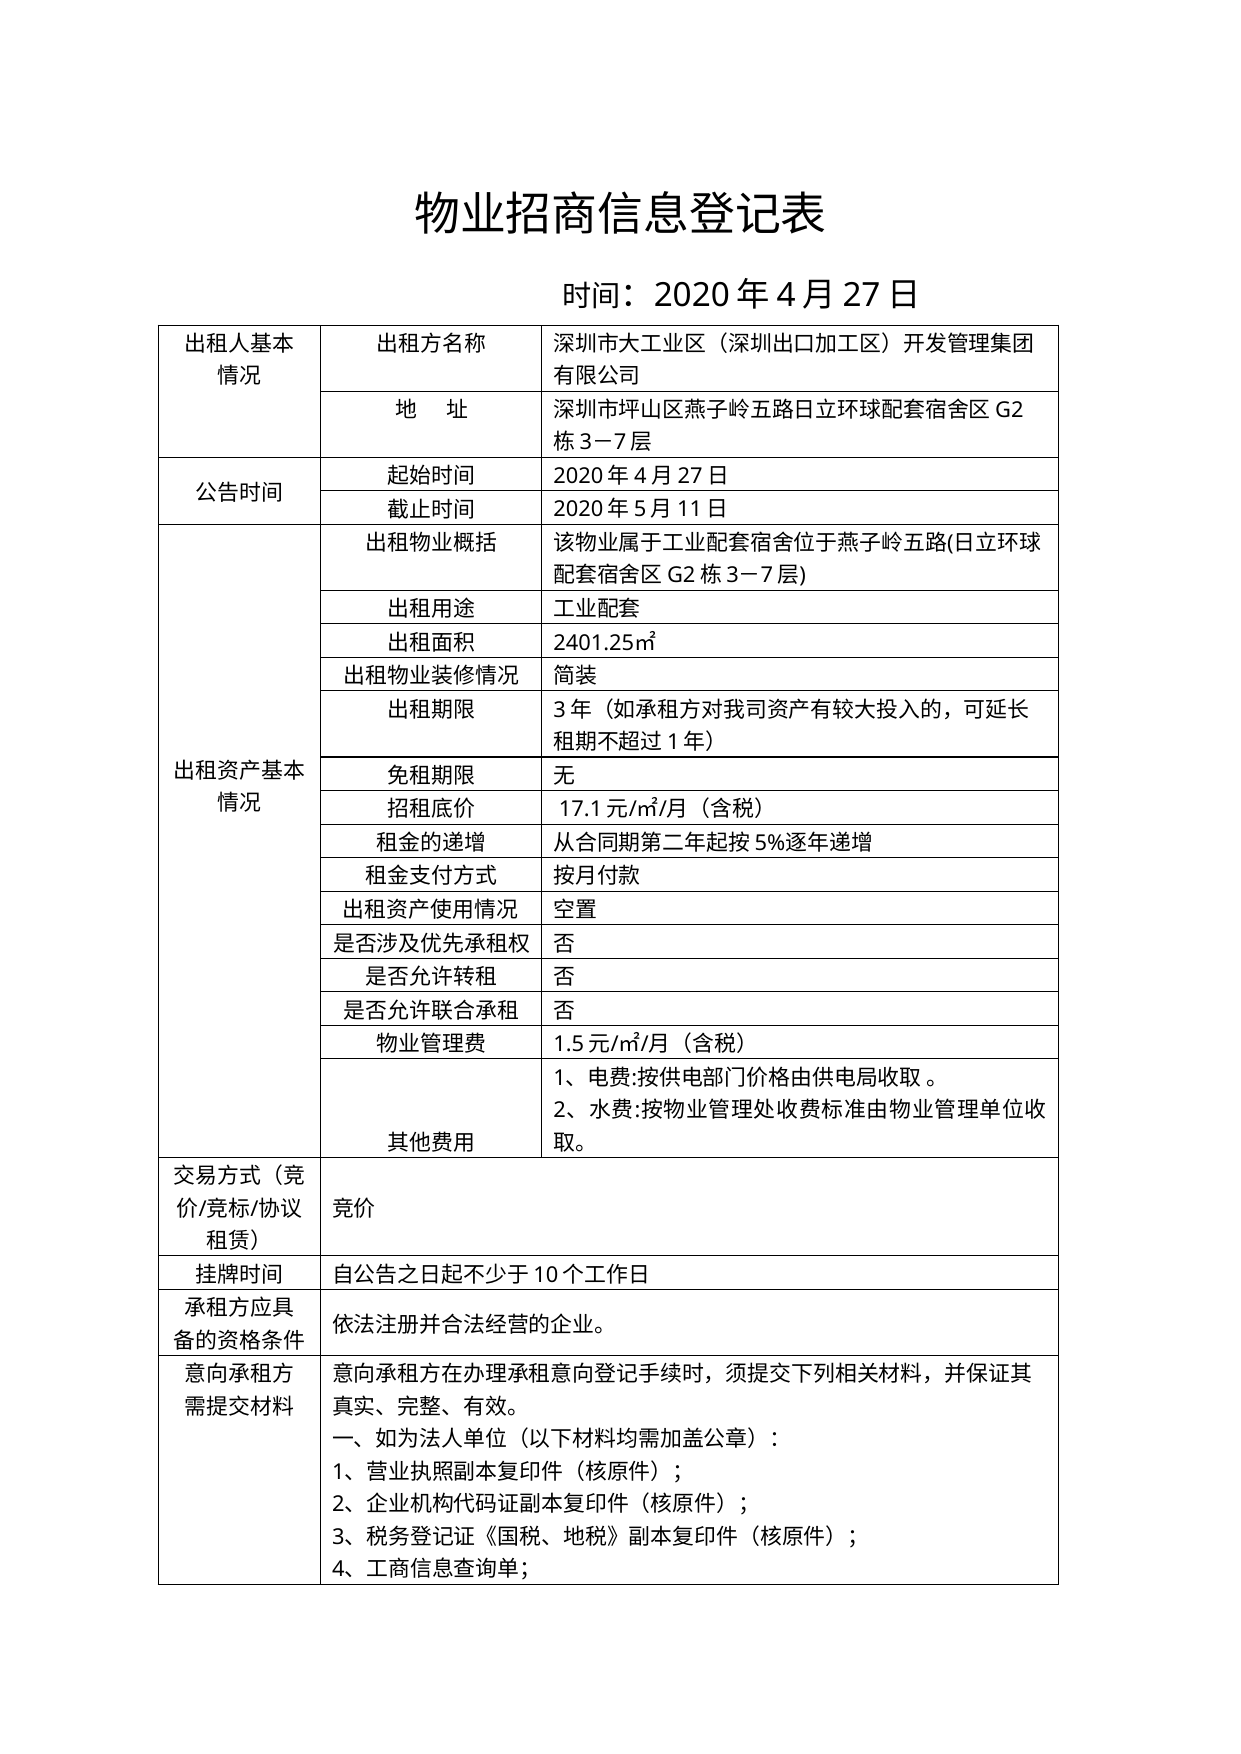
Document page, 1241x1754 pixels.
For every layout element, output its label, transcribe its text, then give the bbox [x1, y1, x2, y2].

table_cell 1.5元/㎡/月（含税） [542, 1026, 1058, 1058]
table_cell 自公告之日起不少于10个工作日 [321, 1256, 1058, 1289]
table_cell 否 [542, 992, 1058, 1025]
table_cell 物业管理费 [321, 1026, 541, 1058]
table_cell 挂牌时间 [159, 1256, 320, 1289]
table_cell 2020年4月 27日 [542, 458, 1058, 490]
table_cell 出租期限 [321, 691, 541, 756]
table_cell 2020年5月11日 [542, 491, 1058, 524]
table_header 出租方名称 [321, 326, 541, 391]
table_cell 承租方应具 备的资格条件 [159, 1290, 320, 1355]
table_cell 1、电费:按供电部门价格由供电局收取 。 2、水费:按物业管理处收费标准由物业管理单位收取。 [542, 1059, 1058, 1157]
table_cell 起始时间 [321, 458, 541, 490]
table_cell 出租物业概括 [321, 525, 541, 590]
table_cell 出租资产基本情况 [159, 525, 320, 1157]
table_cell 招租底价 [321, 791, 541, 823]
table_cell 公告时间 [159, 458, 320, 524]
table_cell 深圳市坪山区燕子岭五路日立环球配套宿舍区G2栋3－7层 [542, 392, 1058, 457]
table_cell 3年（如承租方对我司资产有较大投入的，可延长租期不超过1年） [542, 691, 1058, 756]
table_cell 出租物业装修情况 [321, 658, 541, 690]
table_cell 否 [542, 959, 1058, 991]
table_cell 按月付款 [542, 858, 1058, 891]
table_cell 出租用途 [321, 591, 541, 623]
table_cell 该物业属于工业配套宿舍位于燕子岭五路(日立环球配套宿舍区G2栋3－7层) [542, 525, 1058, 590]
table_cell 是否允许转租 [321, 959, 541, 991]
table_cell 否 [542, 925, 1058, 958]
table_cell 免租期限 [321, 758, 541, 790]
table_cell 依法注册并合法经营的企业。 [321, 1290, 1058, 1355]
table_cell 租金的递增 [321, 825, 541, 857]
table_cell 从合同期第二年起按5%逐年递增 [542, 825, 1058, 857]
table_cell 简装 [542, 658, 1058, 690]
table_cell 工业配套 [542, 591, 1058, 623]
table_cell 竞价 [321, 1158, 1058, 1255]
table_cell 出租资产使用情况 [321, 892, 541, 924]
table_cell 是否涉及优先承租权 [321, 925, 541, 958]
table_header 出租人基本 情况 [159, 326, 320, 457]
table_cell 2401.25㎡ [542, 624, 1058, 657]
table_cell 意向承租方 需提交材料 [159, 1356, 320, 1583]
table_cell 交易方式（竞价/竞标/协议租赁） [159, 1158, 320, 1255]
text 物业招商信息登记表 [187, 162, 1053, 259]
table_header 深圳市大工业区（深圳出口加工区）开发管理集团有限公司 [542, 326, 1058, 391]
table_cell 地 址 [321, 392, 541, 457]
table_cell 17.1元/㎡/月（含税） [542, 791, 1058, 823]
table_cell 租金支付方式 [321, 858, 541, 891]
table_cell 其他费用 [321, 1059, 541, 1157]
table_cell 是否允许联合承租 [321, 992, 541, 1025]
table_cell 空置 [542, 892, 1058, 924]
table_cell 出租面积 [321, 624, 541, 657]
table_cell 无 [542, 758, 1058, 790]
table_cell 截止时间 [321, 491, 541, 524]
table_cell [321, 1356, 1058, 1583]
text 时间：2020年4月27日 [187, 259, 1053, 324]
